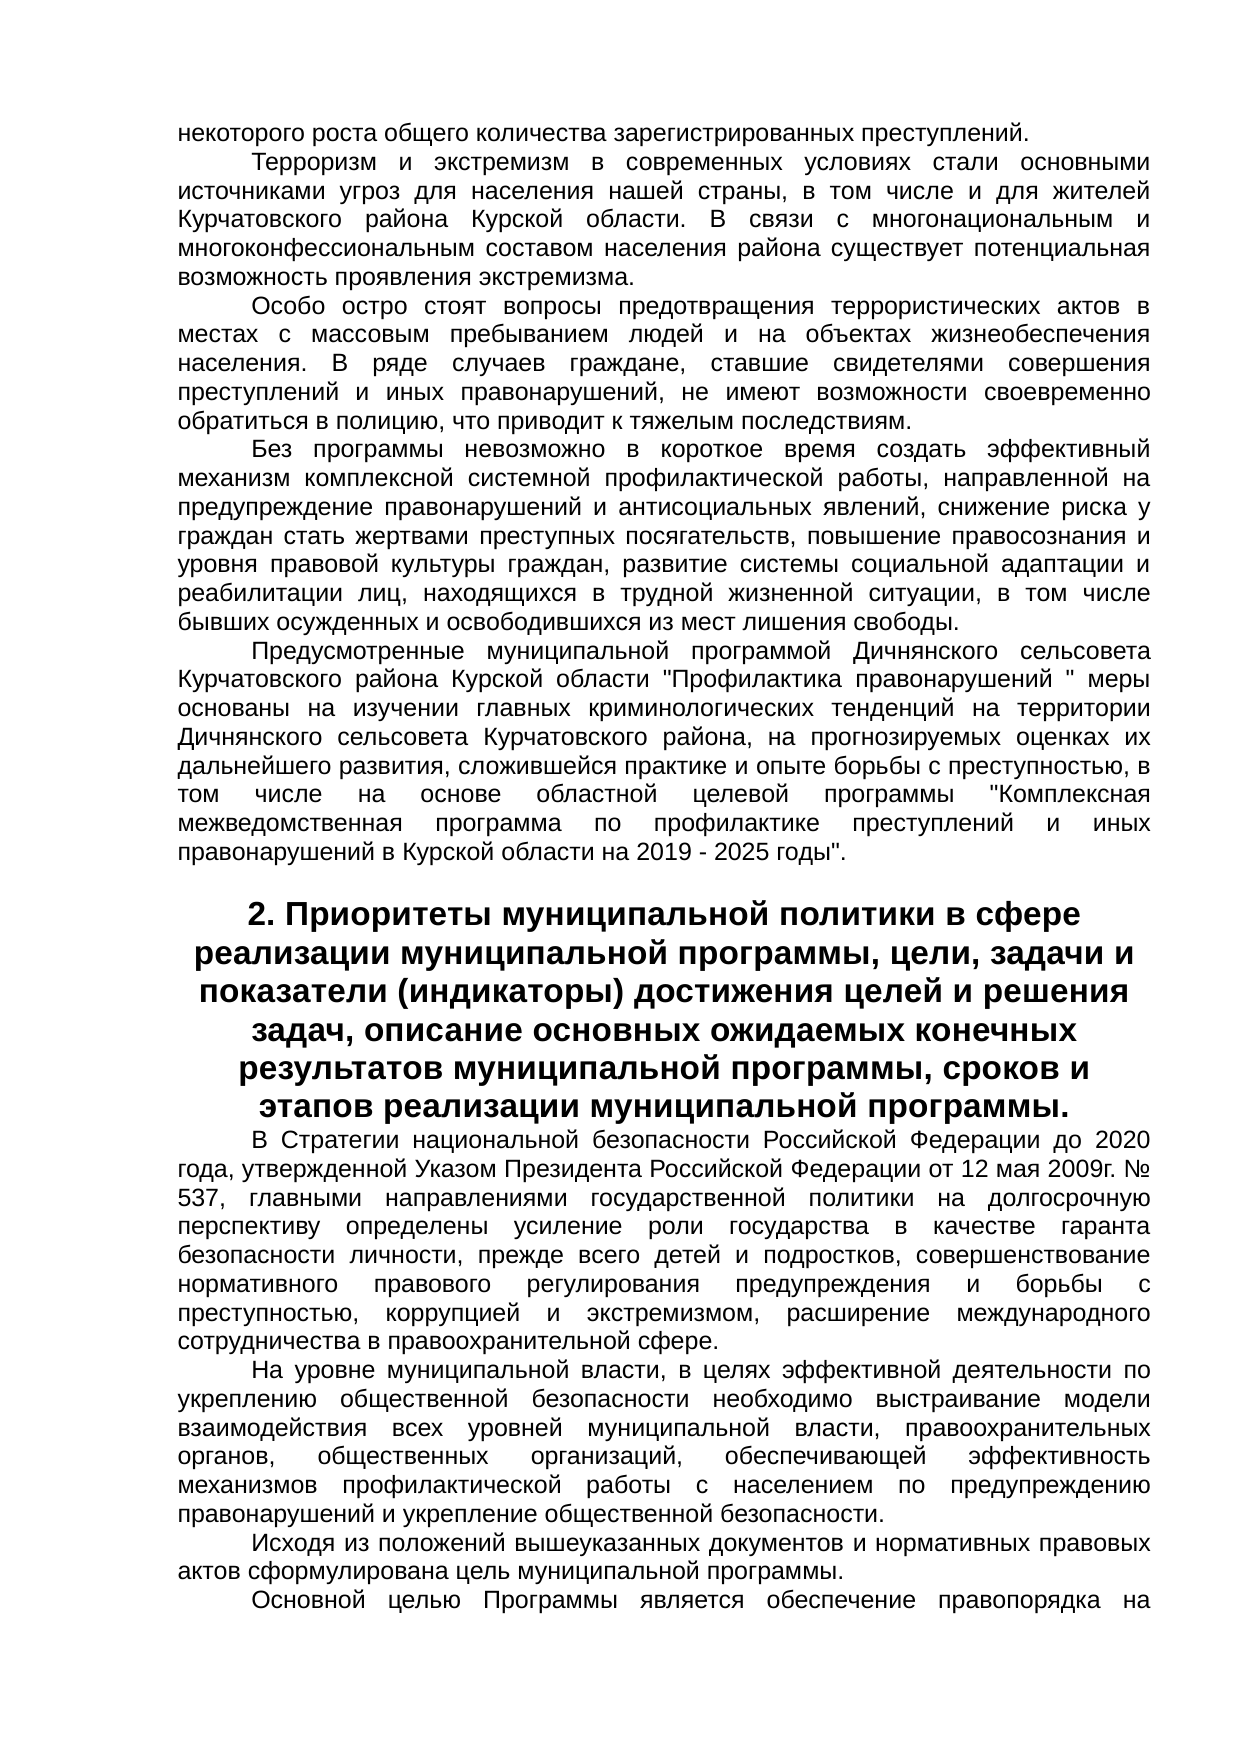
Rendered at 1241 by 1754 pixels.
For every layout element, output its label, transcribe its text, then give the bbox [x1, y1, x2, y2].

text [177, 118, 1152, 147]
text Предусмотренные муниципальной программой Дичнянского сельсовета Курчатовского района Курской области "Профилактика правонарушений " меры основаны на изучении главных криминологических тенденций на территории Дичнянского сельсовета Курчатовского района, на прогнозируемых оценках их дальнейшего развития, сложившейся практике и опыте борьбы с преступностью, в том числе на основе областной целевой программы "Комплексная межведомственная программа по профилактике преступлений и иных правонарушений в Курской области на 2019 - 2025 годы". [177, 636, 1152, 866]
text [177, 1585, 1152, 1614]
text 2. Приоритеты муниципальной политики в сфере реализации муниципальной программы, цели, задачи и показатели (индикаторы) достижения целей и решения задач, описание основных ожидаемых конечных результатов муниципальной программы, сроков и этапов реализации муниципальной программы. [177, 894, 1152, 1125]
text Терроризм и экстремизм в современных условиях стали основными источниками угроз для населения нашей страны, в том числе и для жителей Курчатовского района Курской области. В связи с многонациональным и многоконфессиональным составом населения района существует потенциальная возможность проявления экстремизма. [177, 147, 1152, 291]
text На уровне муниципальной власти, в целях эффективной деятельности по укреплению общественной безопасности необходимо выстраивание модели взаимодействия всех уровней муниципальной власти, правоохранительных органов, общественных организаций, обеспечивающей эффективность механизмов профилактической работы с населением по предупреждению правонарушений и укрепление общественной безопасности. [177, 1355, 1152, 1527]
text Исходя из положений вышеуказанных документов и нормативных правовых актов сформулирована цель муниципальной программы. [177, 1527, 1152, 1585]
text Особо остро стоят вопросы предотвращения террористических актов в местах с массовым пребыванием людей и на объектах жизнеобеспечения населения. В ряде случаев граждане, ставшие свидетелями совершения преступлений и иных правонарушений, не имеют возможности своевременно обратиться в полицию, что приводит к тяжелым последствиям. [177, 291, 1152, 434]
text В Стратегии национальной безопасности Российской Федерации до 2020 года, утвержденной Указом Президента Российской Федерации от 12 мая 2009г. № 537, главными направлениями государственной политики на долгосрочную перспективу определены усиление роли государства в качестве гаранта безопасности личности, прежде всего детей и подростков, совершенствование нормативного правового регулирования предупреждения и борьбы с преступностью, коррупцией и экстремизмом, расширение международного сотрудничества в правоохранительной сфере. [177, 1125, 1152, 1355]
text Без программы невозможно в короткое время создать эффективный механизм комплексной системной профилактической работы, направленной на предупреждение правонарушений и антисоциальных явлений, снижение риска у граждан стать жертвами преступных посягательств, повышение правосознания и уровня правовой культуры граждан, развитие системы социальной адаптации и реабилитации лиц, находящихся в трудной жизненной ситуации, в том числе бывших осужденных и освободившихся из мест лишения свободы. [177, 434, 1152, 636]
